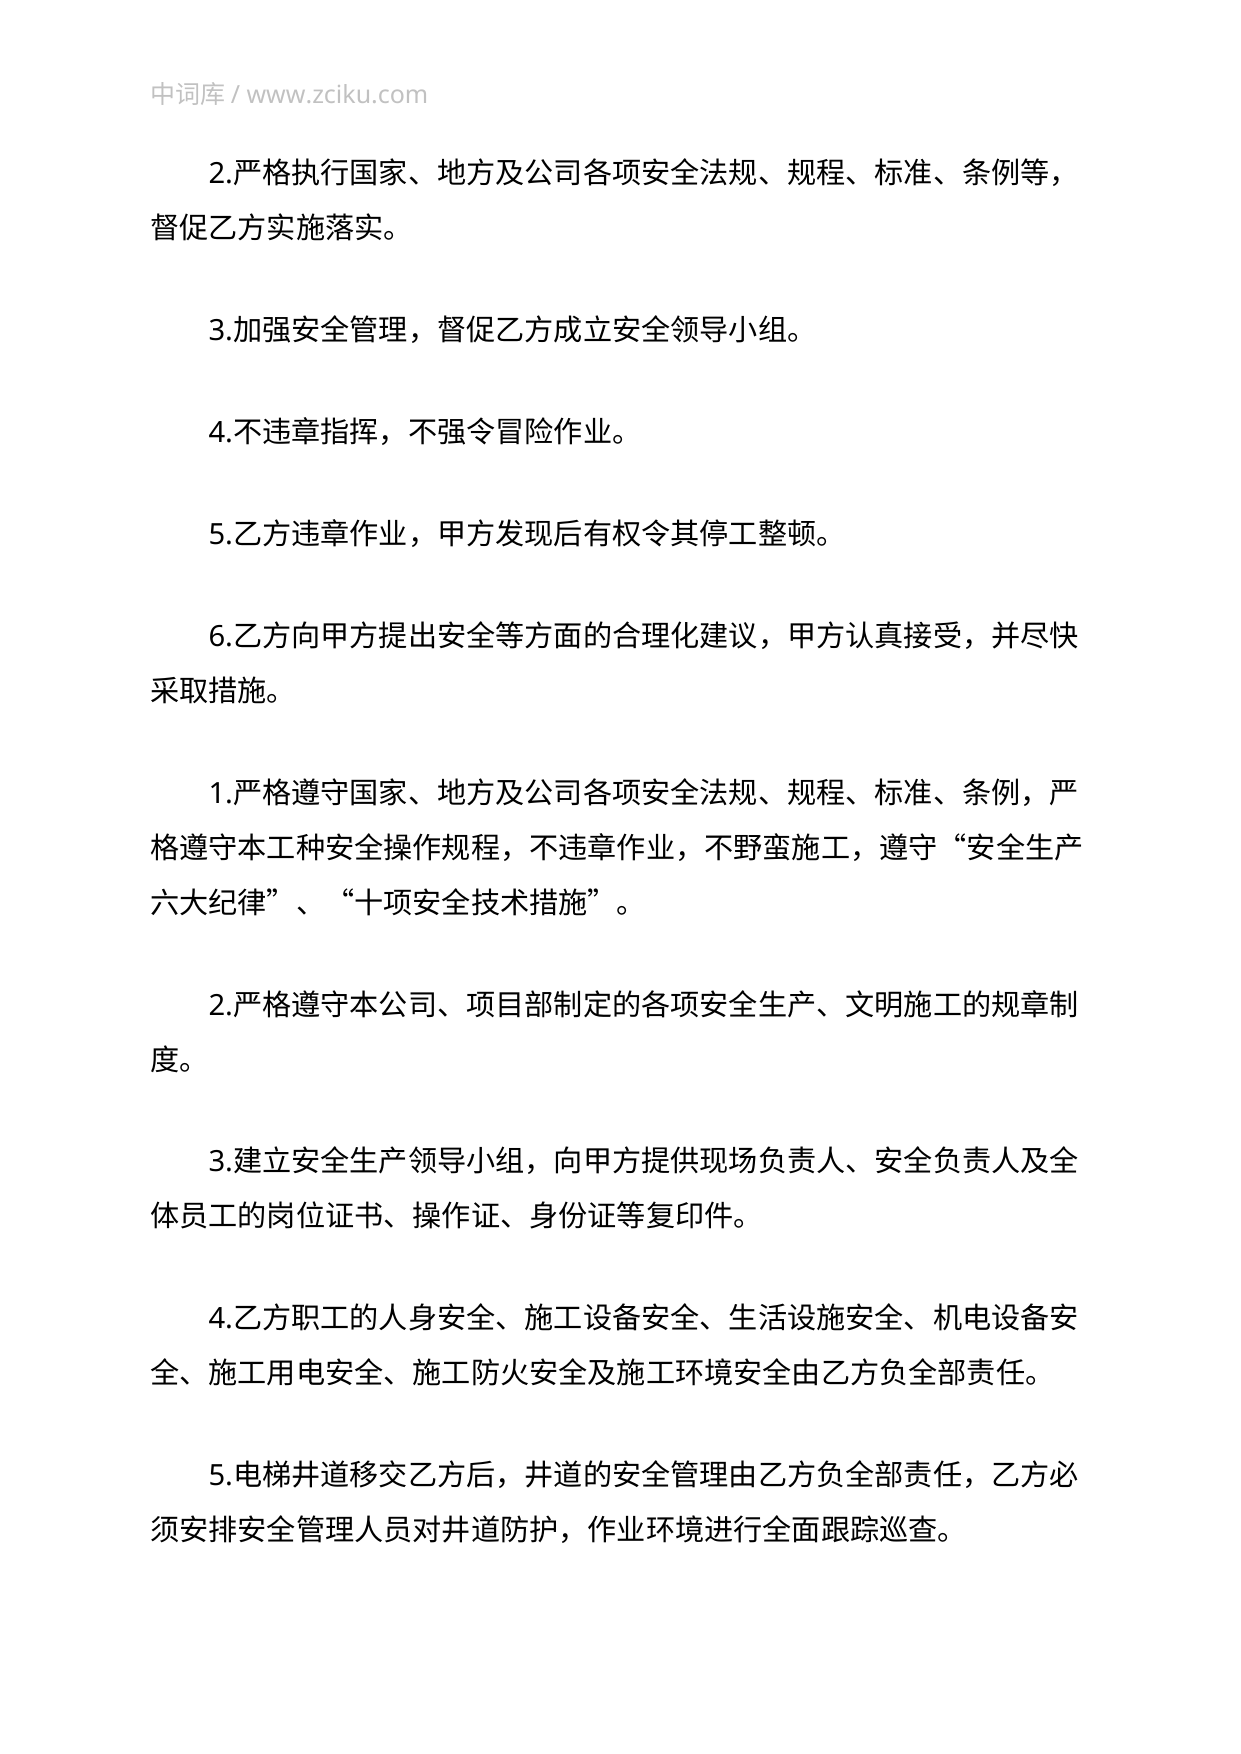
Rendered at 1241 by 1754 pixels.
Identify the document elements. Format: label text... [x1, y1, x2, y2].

text 2.严格遵守本公司、项目部制定的各项安全生产、文明施工的规章制度。 [150, 981, 1090, 1078]
text 5.电梯井道移交乙方后，井道的安全管理由乙方负全部责任，乙方必须安排安全管理人员对井道防护，作业环境进行全面跟踪巡查。 [150, 1451, 1090, 1549]
text 5.乙方违章作业，甲方发现后有权令其停工整顿。 [150, 511, 1090, 553]
text 6.乙方向甲方提出安全等方面的合理化建议，甲方认真接受，并尽快采取措施。 [150, 613, 1090, 710]
text 2.严格执行国家、地方及公司各项安全法规、规程、标准、条例等，督促乙方实施落实。 [150, 150, 1090, 247]
text 4.不违章指挥，不强令冒险作业。 [150, 409, 1090, 451]
text 3.建立安全生产领导小组，向甲方提供现场负责人、安全负责人及全体员工的岗位证书、操作证、身份证等复印件。 [150, 1138, 1090, 1235]
text 1.严格遵守国家、地方及公司各项安全法规、规程、标准、条例，严格遵守本工种安全操作规程，不违章作业，不野蛮施工，遵守“安全生产六大纪律”、“十项安全技术措施”。 [150, 769, 1090, 922]
text 3.加强安全管理，督促乙方成立安全领导小组。 [150, 307, 1090, 349]
text 4.乙方职工的人身安全、施工设备安全、生活设施安全、机电设备安全、施工用电安全、施工防火安全及施工环境安全由乙方负全部责任。 [150, 1295, 1090, 1392]
